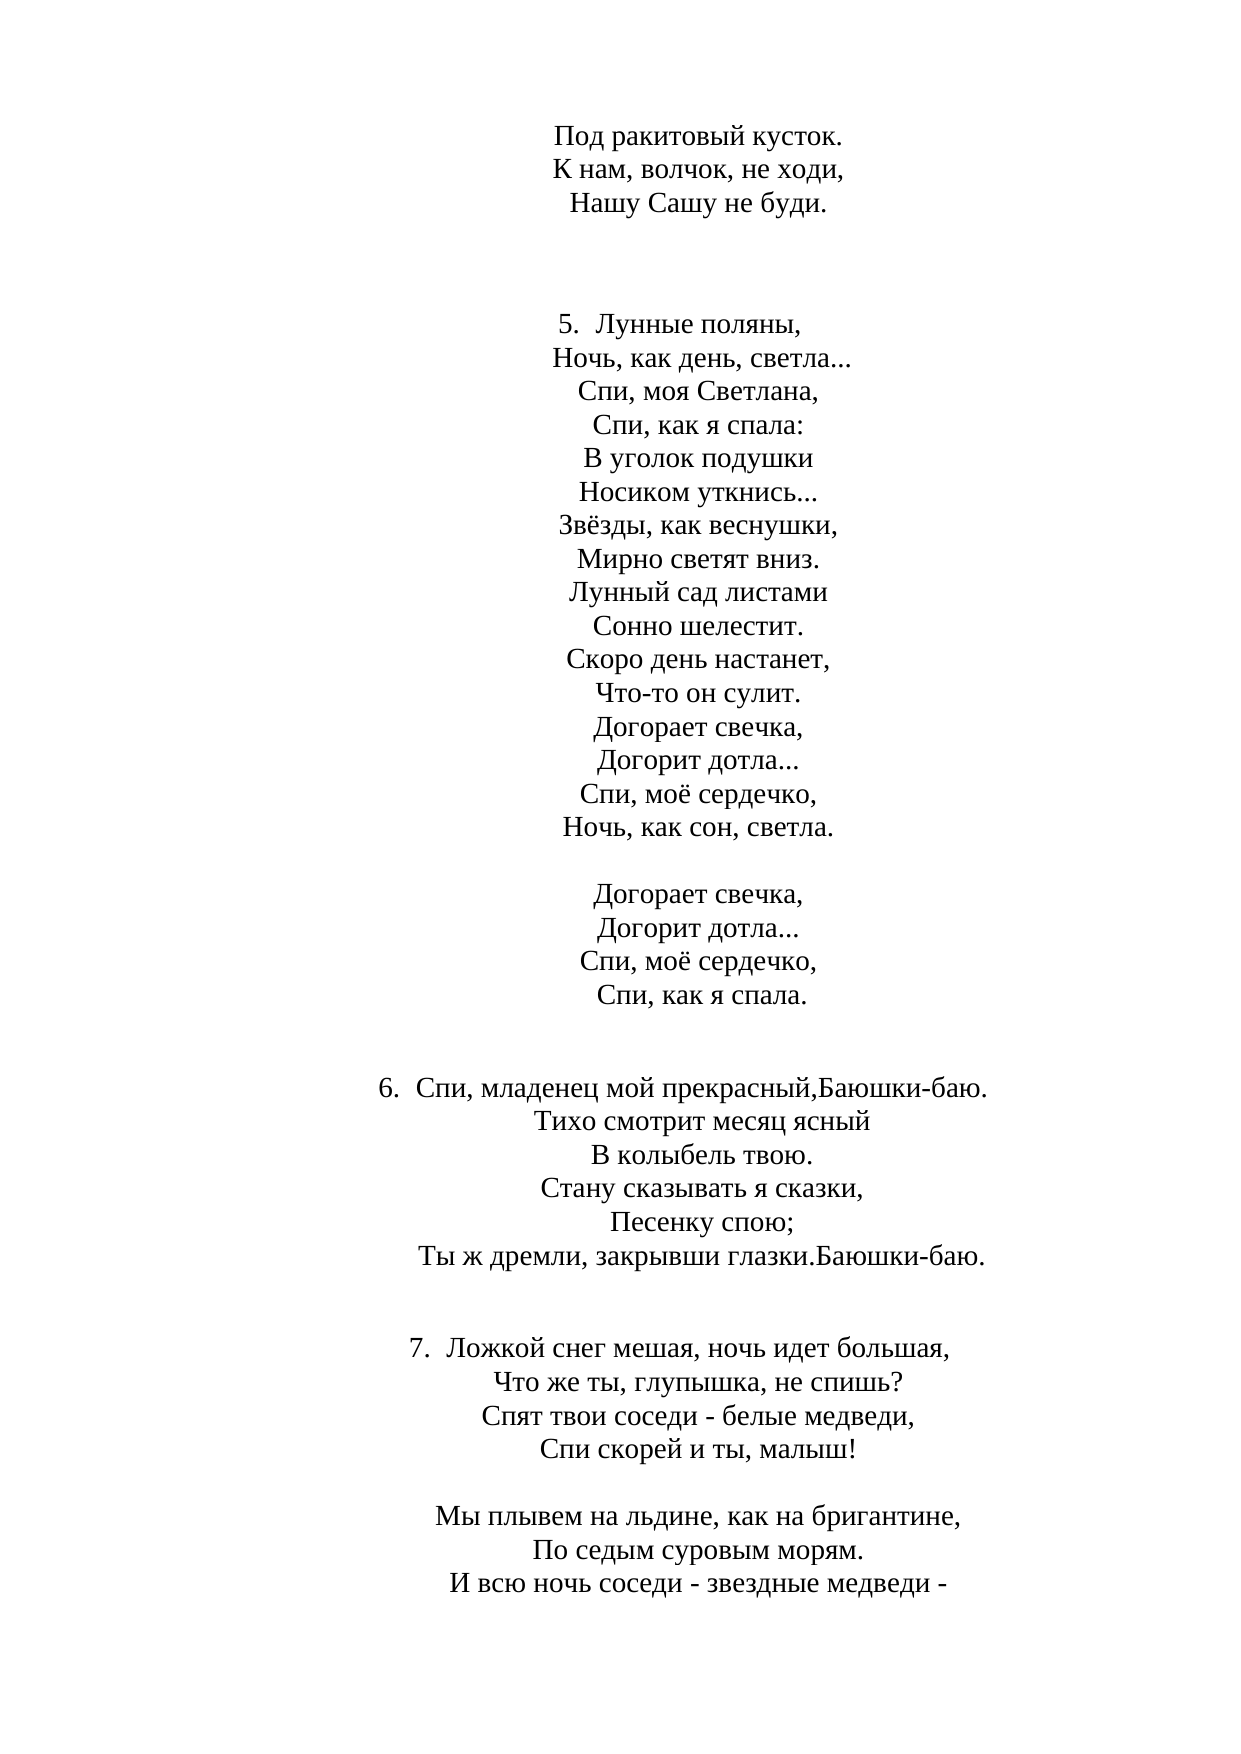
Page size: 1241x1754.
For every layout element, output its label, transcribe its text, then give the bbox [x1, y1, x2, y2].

list Спи, младенец мой прекрасный,Баюшки-баю. Тихо смотрит месяц ясный В колыбель твою. Стану сказывать я сказки, Песенку спою; Ты ж дремли, закрывши глазки.Баюшки-баю. [215, 1070, 1152, 1271]
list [215, 118, 1152, 247]
list Лунные поляны, Ночь, как день, светла... Спи, моя Светлана, Спи, как я спала: В уголок подушки Носиком уткнись... Звёзды, как веснушки, Мирно светят вниз. Лунный сад листами Сонно шелестит. Скоро день настанет, Что-то он сулит. Догорает свечка, Догорит дотла... Спи, моё сердечко, Ночь, как сон, светла. Догорает свечка, Догорит дотла... Спи, моё сердечко, Спи, как я спала. [215, 306, 1152, 1011]
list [215, 1331, 1152, 1599]
